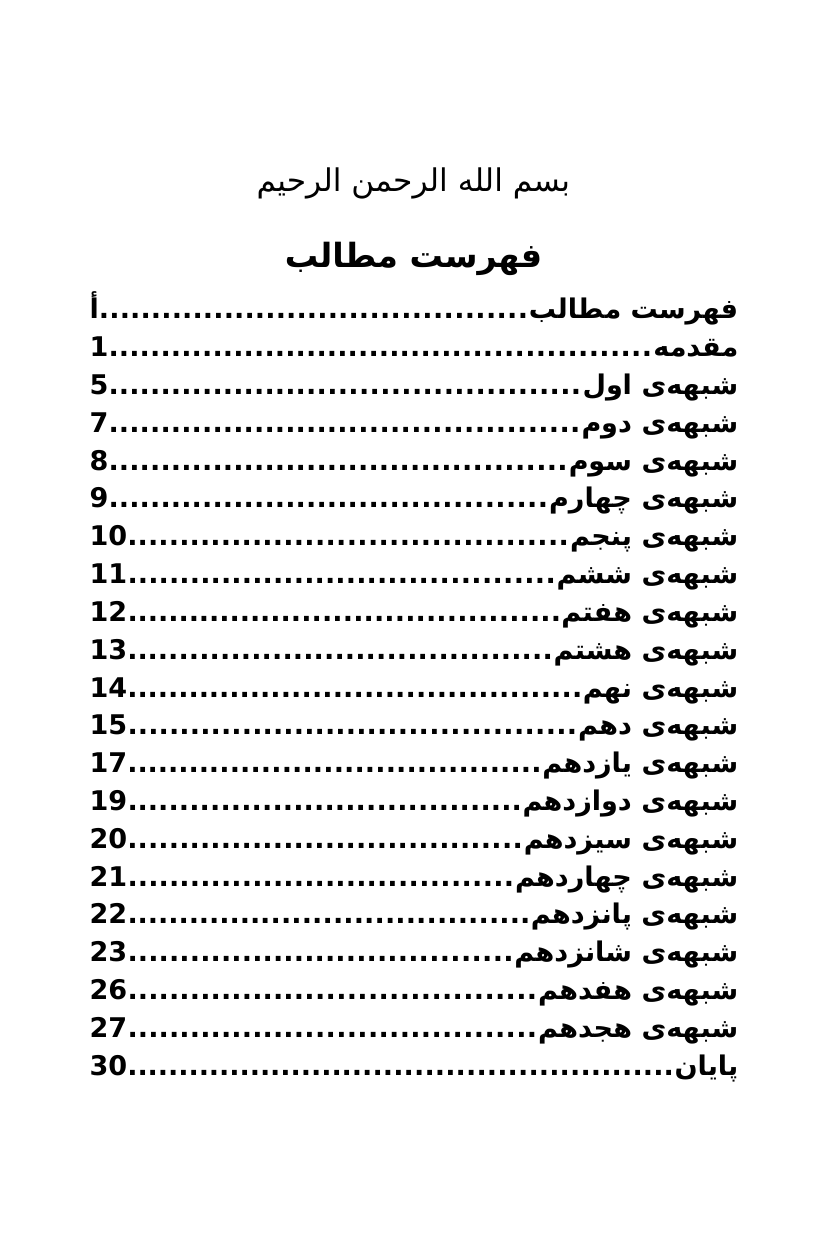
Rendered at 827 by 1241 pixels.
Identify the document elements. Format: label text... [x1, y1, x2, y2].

text بسم الله الرحمن الرحیم [89, 162, 738, 199]
text پایان 30 [89, 1050, 738, 1082]
text شبهه‌ی یازدهم 17 [89, 747, 738, 779]
text شبهه‌ی شانزدهم 23 [89, 937, 738, 968]
text شبهه‌ی سوم 8 [89, 445, 738, 477]
text شبهه‌ی هفدهم 26 [89, 974, 738, 1006]
text شبهه‌ی اول 5 [89, 369, 738, 401]
text شبهه‌ی هشتم 13 [89, 634, 738, 666]
text شبهه‌ی دوم 7 [89, 407, 738, 439]
text شبهه‌ی چهارم 9 [89, 483, 738, 514]
text شبهه‌ی دهم 15 [89, 710, 738, 741]
text فهرست مطالب ‌أ [89, 294, 738, 325]
text شبهه‌ی چهاردهم 21 [89, 861, 738, 892]
text شبهه‌ی پنجم 10 [89, 521, 738, 552]
text شبهه‌ی هجدهم 27 [89, 1012, 738, 1044]
text شبهه‌ی نهم 14 [89, 672, 738, 703]
text شبهه‌ی ششم 11 [89, 558, 738, 590]
text فهرست مطالب [89, 236, 738, 275]
text شبهه‌ی هفتم 12 [89, 596, 738, 628]
text شبهه‌ی سیزدهم 20 [89, 823, 738, 855]
text شبهه‌ی دوازدهم 19 [89, 785, 738, 817]
text شبهه‌ی پانزدهم 22 [89, 899, 738, 930]
text مقدمه 1 [89, 332, 738, 363]
